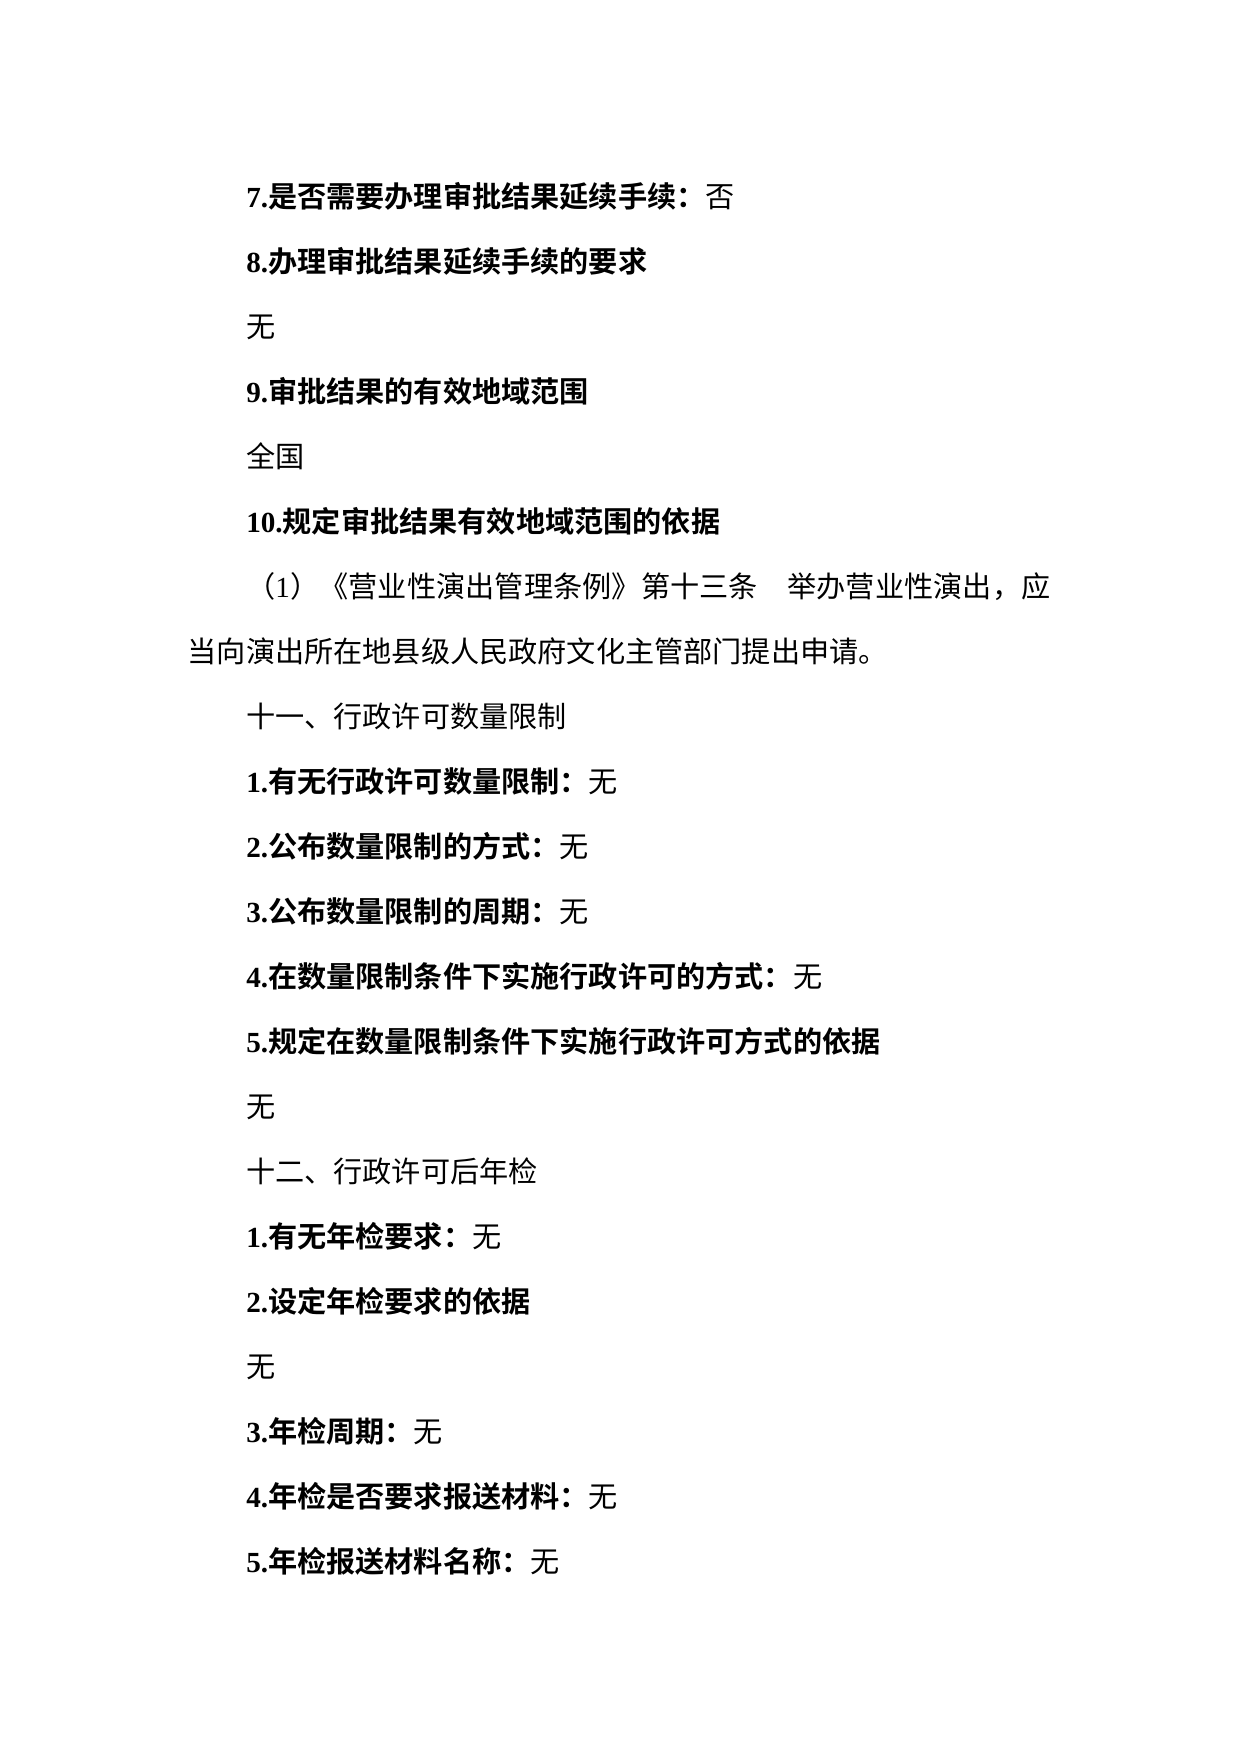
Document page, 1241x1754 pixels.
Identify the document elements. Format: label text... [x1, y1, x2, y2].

text 2.设定年检要求的依据 [187, 1267, 1053, 1332]
text 4.年检是否要求报送材料：无 [187, 1462, 1053, 1527]
text （1）《营业性演出管理条例》第十三条 举办营业性演出，应当向演出所在地县级人民政府文化主管部门提出申请。 [187, 552, 1053, 682]
text 全国 [187, 422, 1053, 487]
text 3.年检周期：无 [187, 1397, 1053, 1462]
text 5.规定在数量限制条件下实施行政许可方式的依据 [187, 1007, 1053, 1072]
text 3.公布数量限制的周期：无 [187, 877, 1053, 942]
text 10.规定审批结果有效地域范围的依据 [187, 487, 1053, 552]
text 十一、行政许可数量限制 [187, 682, 1053, 747]
text 9.审批结果的有效地域范围 [187, 357, 1053, 422]
text 4.在数量限制条件下实施行政许可的方式：无 [187, 942, 1053, 1007]
text 1.有无年检要求：无 [187, 1202, 1053, 1267]
text 1.有无行政许可数量限制：无 [187, 747, 1053, 812]
text 8.办理审批结果延续手续的要求 [187, 227, 1053, 292]
text 无 [187, 1072, 1053, 1137]
text 2.公布数量限制的方式：无 [187, 812, 1053, 877]
text 无 [187, 1332, 1053, 1397]
text 7.是否需要办理审批结果延续手续：否 [187, 162, 1053, 227]
text 5.年检报送材料名称：无 [187, 1527, 1053, 1592]
text 无 [187, 292, 1053, 357]
text 十二、行政许可后年检 [187, 1137, 1053, 1202]
